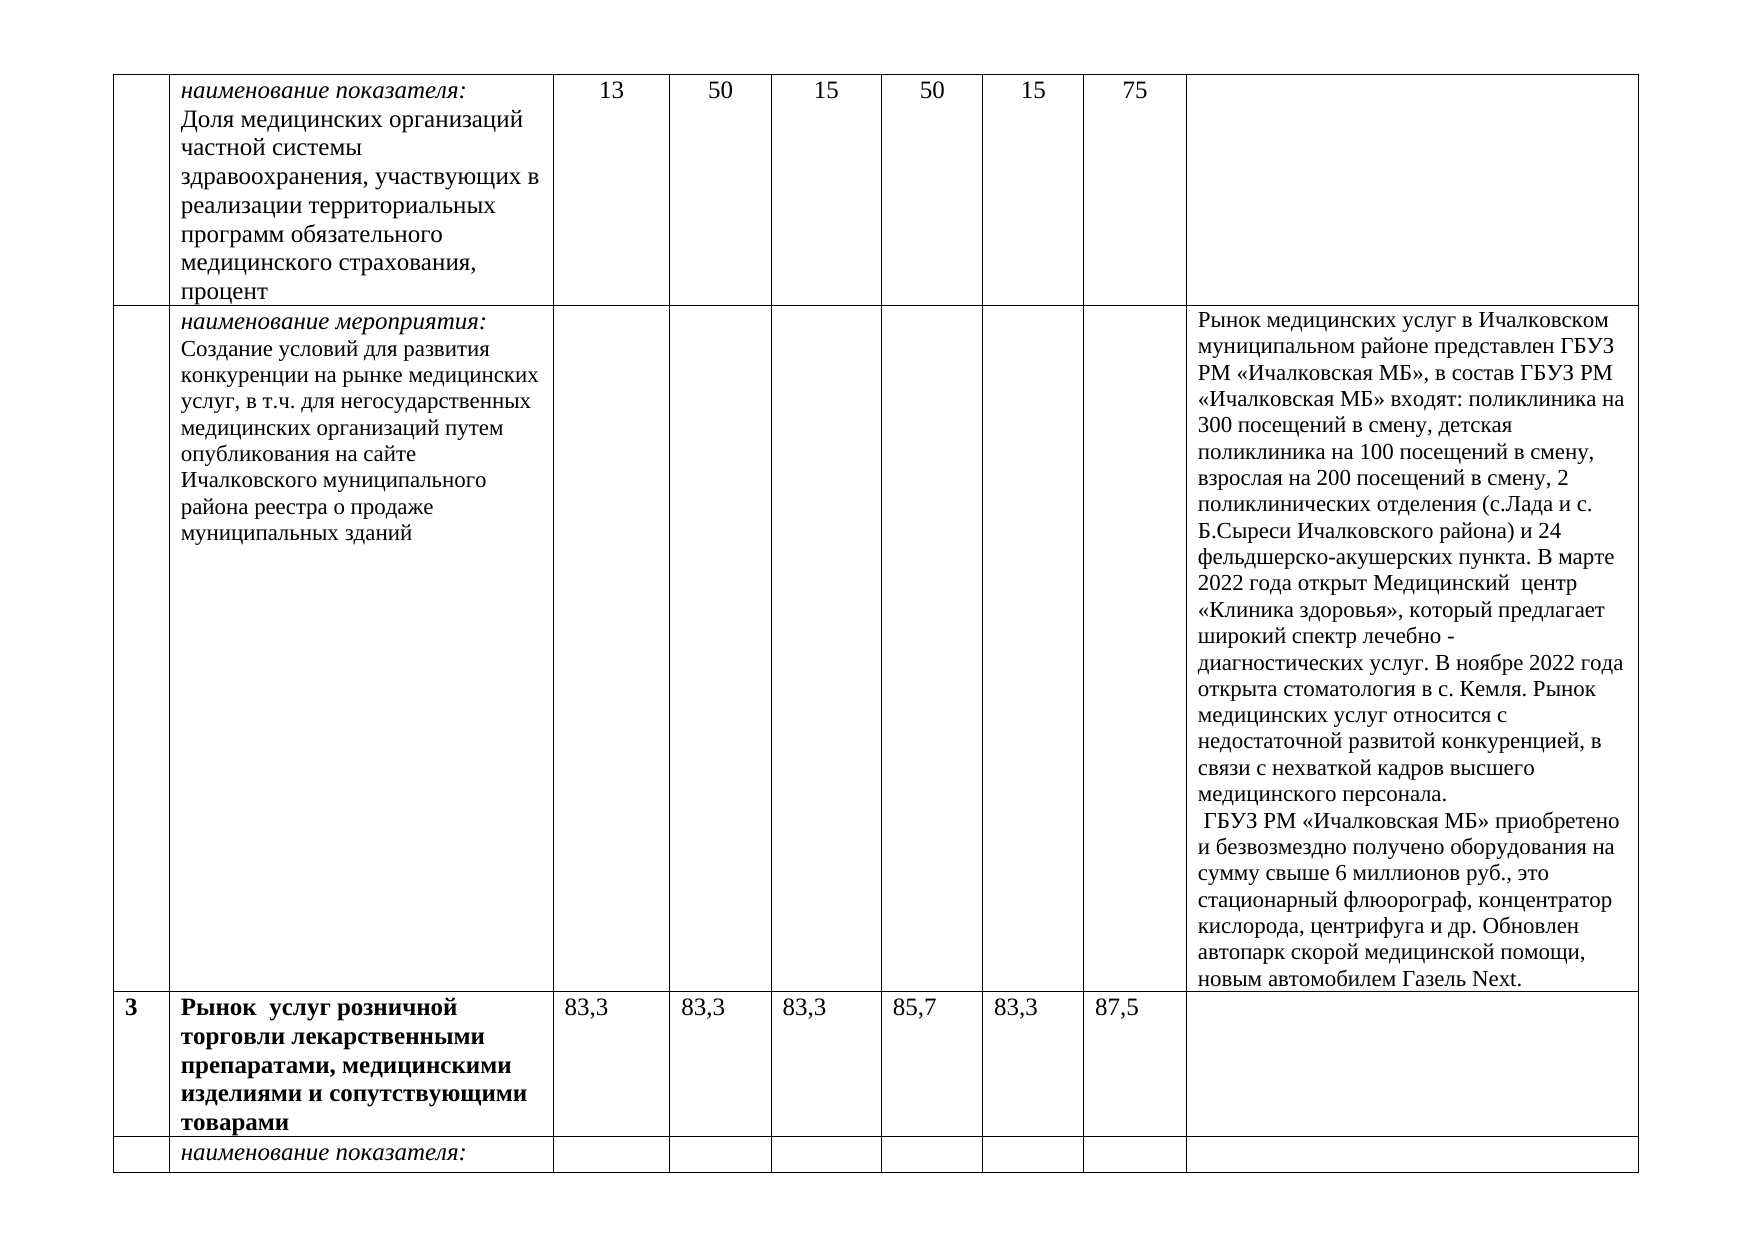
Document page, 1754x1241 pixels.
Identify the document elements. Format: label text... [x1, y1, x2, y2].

table_cell Рынок услуг розничной торговли лекарственными препаратами, медицинскими изделиями и сопутствующими товарами [170, 992, 553, 1136]
table_cell [1084, 306, 1186, 991]
table_cell 15 [983, 75, 1083, 305]
table_cell [983, 306, 1083, 991]
table_cell 75 [1084, 75, 1186, 305]
table_cell [772, 306, 881, 991]
table_cell [882, 306, 982, 991]
table_cell [554, 306, 669, 991]
table_cell 85,7 [882, 992, 982, 1136]
table_cell 50 [670, 75, 771, 305]
table_cell 83,3 [772, 992, 881, 1136]
table_cell [1187, 1137, 1638, 1172]
table_cell 50 [882, 75, 982, 305]
table_cell наименование мероприятия: Создание условий для развития конкуренции на рынке медицинских услуг, в т.ч. для негосударственных медицинских организаций путем опубликования на сайте Ичалковского муниципального района реестра о продаже муниципальных зданий [170, 306, 553, 991]
table_cell [983, 1137, 1083, 1172]
table_cell [554, 1137, 669, 1172]
table_cell [772, 1137, 881, 1172]
table_cell [114, 1137, 169, 1172]
table_cell [114, 75, 169, 305]
table_cell [670, 306, 771, 991]
table_cell [1187, 75, 1638, 305]
table_cell [114, 306, 169, 991]
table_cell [170, 1137, 553, 1172]
table_cell 15 [772, 75, 881, 305]
table_cell Рынок медицинских услуг в Ичалковском муниципальном районе представлен ГБУЗ РМ «Ичалковская МБ», в состав ГБУЗ РМ «Ичалковская МБ» входят: поликлиника на 300 посещений в смену, детская поликлиника на 100 посещений в смену, взрослая на 200 посещений в смену, 2 поликлинических отделения (с.Лада и с. Б.Сыреси Ичалковского района) и 24 фельдшерско-акушерских пункта. В марте 2022 года открыт Медицинский центр «Клиника здоровья», который предлагает широкий спектр лечебно - диагностических услуг. В ноябре 2022 года открыта стоматология в с. Кемля. Рынок медицинских услуг относится с недостаточной развитой конкуренцией, в связи с нехваткой кадров высшего медицинского персонала. ГБУЗ РМ «Ичалковская МБ» приобретено и безвозмездно получено оборудования на сумму свыше 6 миллионов руб., это стационарный флюорограф, концентратор кислорода, центрифуга и др. Обновлен автопарк скорой медицинской помощи, новым автомобилем Газель Next. [1187, 306, 1638, 991]
table_cell наименование показателя: Доля медицинских организаций частной системы здравоохранения, участвующих в реализации территориальных программ обязательного медицинского страхования, процент [170, 75, 553, 305]
table_cell 83,3 [554, 992, 669, 1136]
table_cell [882, 1137, 982, 1172]
table_cell 83,3 [670, 992, 771, 1136]
table_cell [670, 1137, 771, 1172]
table_cell [1084, 1137, 1186, 1172]
table_cell [1187, 992, 1638, 1136]
table_cell 87,5 [1084, 992, 1186, 1136]
table_cell 83,3 [983, 992, 1083, 1136]
table_cell 3 [114, 992, 169, 1136]
table_cell 13 [554, 75, 669, 305]
